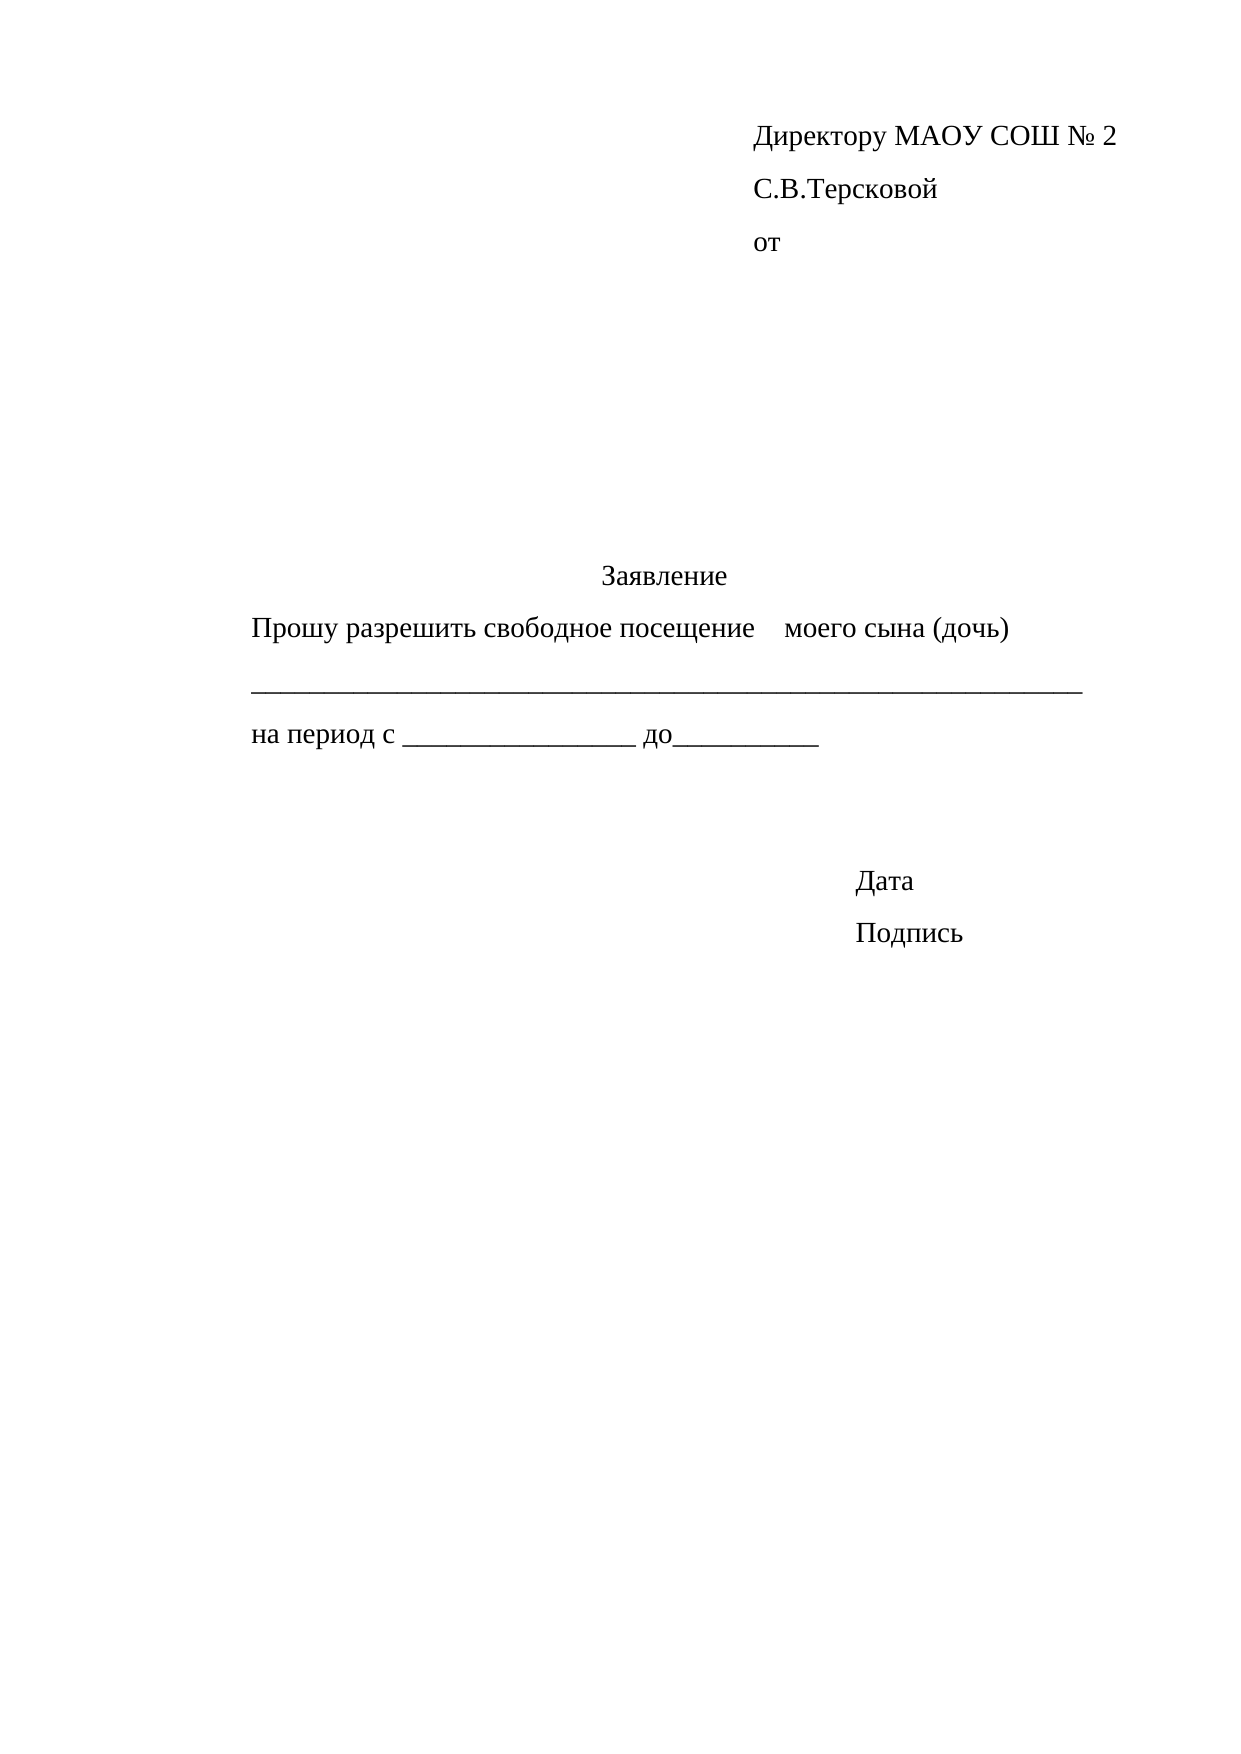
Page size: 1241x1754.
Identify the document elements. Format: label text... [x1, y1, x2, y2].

text _________________________________________________________ [177, 663, 1152, 697]
text Прошу разрешить свободное посещение моего сына (дочь) [177, 611, 1152, 644]
text от [753, 224, 1152, 257]
text Заявление [177, 558, 1152, 591]
text Директору МАОУ СОШ № 2 [753, 118, 1152, 152]
text Подпись [177, 916, 1152, 949]
text на период с ________________ до__________ [177, 716, 1152, 750]
text Дата [177, 863, 1152, 896]
text С.В.Терсковой [753, 171, 1152, 204]
